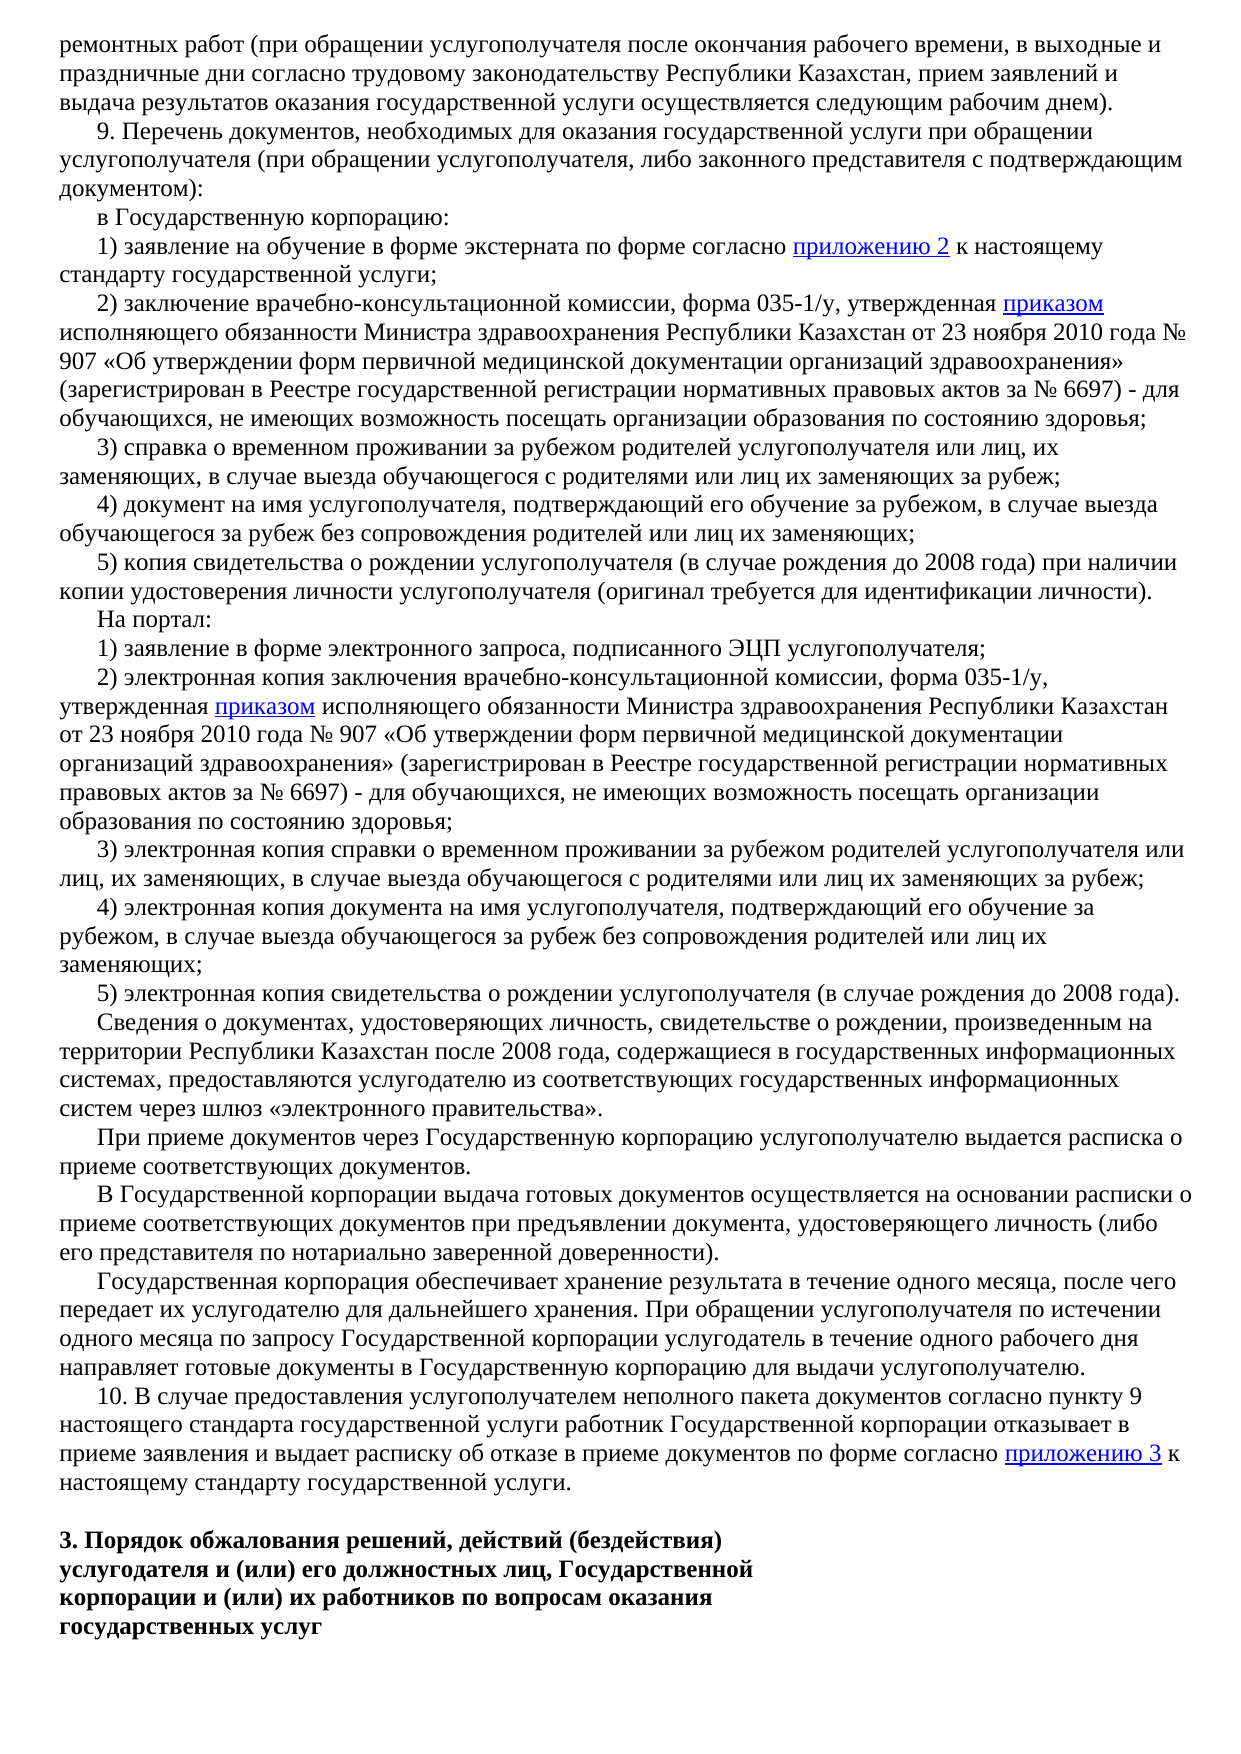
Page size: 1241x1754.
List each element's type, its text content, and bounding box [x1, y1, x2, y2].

text 3. Порядок обжалования решений, действий (бездействия) услугодателя и (или) его должностных лиц, Государственной корпорации и (или) их работников по вопросам оказания государственных услуг [59, 1525, 1196, 1640]
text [59, 29, 1196, 1496]
